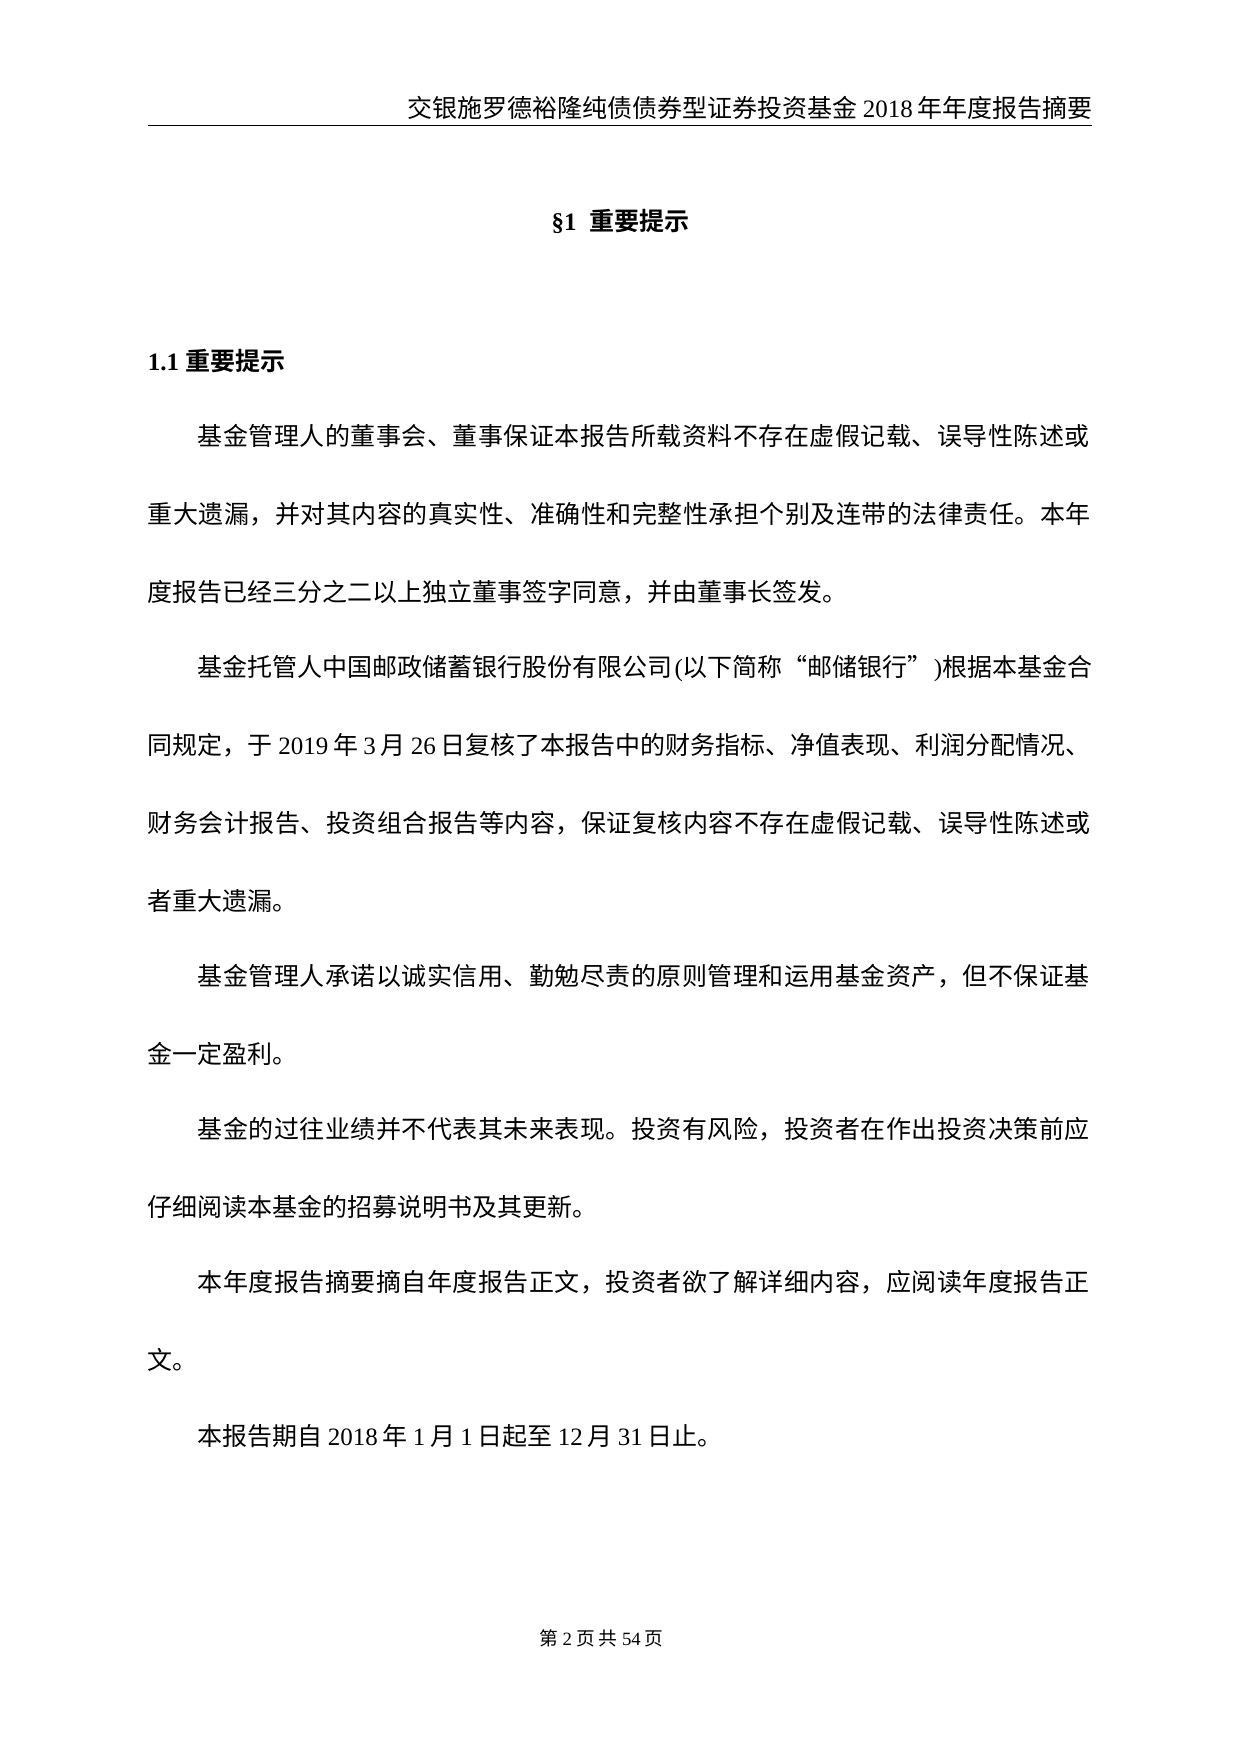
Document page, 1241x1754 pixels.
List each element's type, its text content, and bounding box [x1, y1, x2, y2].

text 基金的过往业绩并不代表其未来表现。投资有风险，投资者在作出投资决策前应仔细阅读本基金的招募说明书及其更新。 [148, 1095, 1092, 1238]
text 本报告期自2018年1月1日起至12月31日止。 [148, 1402, 1092, 1467]
text 本年度报告摘要摘自年度报告正文，投资者欲了解详细内容，应阅读年度报告正文。 [148, 1248, 1092, 1391]
text 基金托管人中国邮政储蓄银行股份有限公司(以下简称“邮储银行”)根据本基金合同规定，于2019年3月26日复核了本报告中的财务指标、净值表现、利润分配情况、财务会计报告、投资组合报告等内容，保证复核内容不存在虚假记载、误导性陈述或者重大遗漏。 [148, 633, 1092, 932]
subtitle 1.1 重要提示 [148, 327, 1092, 392]
subtitle §1 重要提示 [148, 187, 1092, 252]
text 基金管理人的董事会、董事保证本报告所载资料不存在虚假记载、误导性陈述或重大遗漏，并对其内容的真实性、准确性和完整性承担个别及连带的法律责任。本年度报告已经三分之二以上独立董事签字同意，并由董事长签发。 [148, 402, 1092, 623]
text 基金管理人承诺以诚实信用、勤勉尽责的原则管理和运用基金资产，但不保证基金一定盈利。 [148, 942, 1092, 1085]
